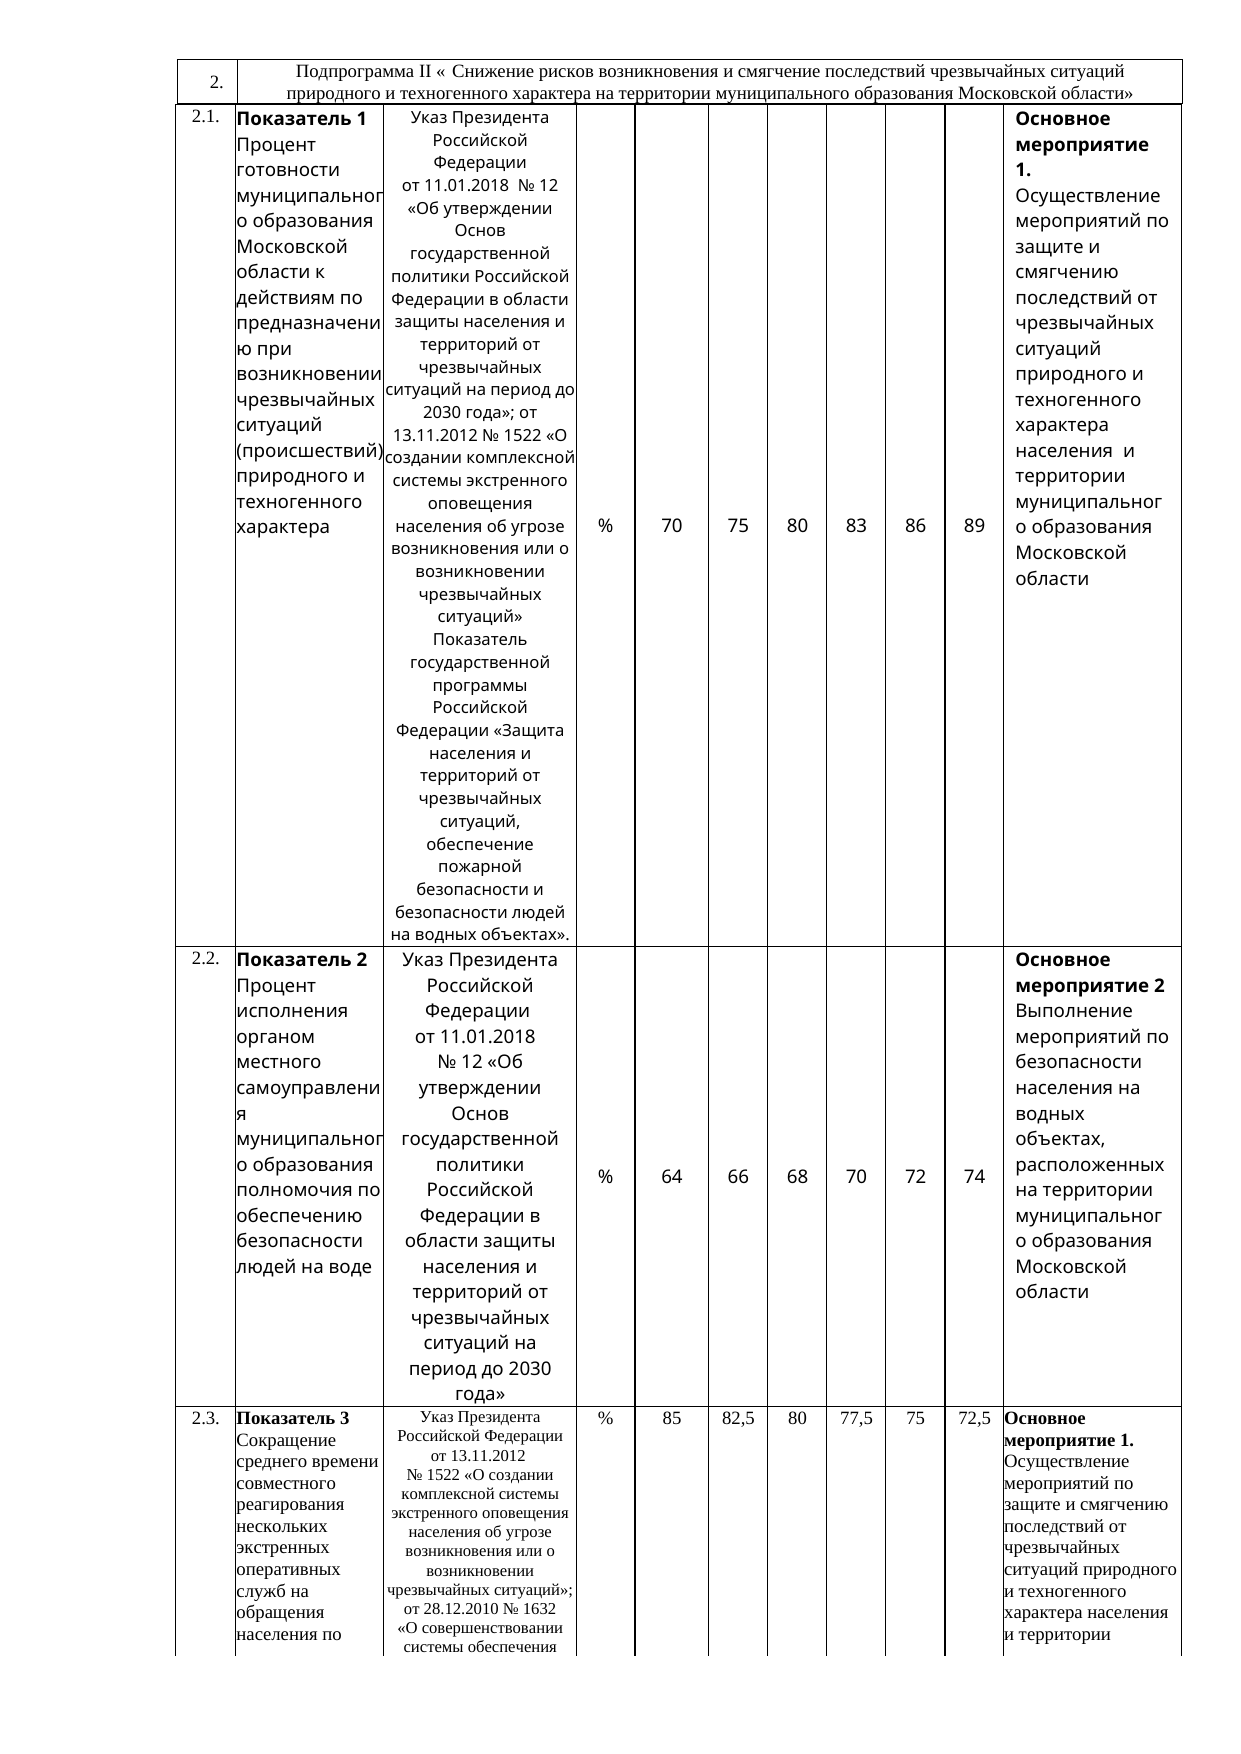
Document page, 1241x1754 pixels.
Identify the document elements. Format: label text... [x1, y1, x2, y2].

table_header 89 [946, 105, 1003, 946]
table_cell 2.2. [176, 947, 235, 1406]
table_cell Показатель 2 Процент исполнения органом местного самоуправления муниципального образования полномочия по обеспечению безопасности людей на воде [236, 947, 383, 1406]
table_header 75 [709, 105, 767, 946]
table_header Основное мероприятие 1. Осуществление мероприятий по защите и смягчению последствий от чрезвычайных ситуаций природного и техногенного характера населения и территории муниципального образования Московской области [1004, 105, 1181, 946]
table_header % [577, 105, 634, 946]
table_cell 74 [946, 947, 1003, 1406]
table_cell 68 [768, 947, 826, 1406]
table_header 86 [886, 105, 944, 946]
table_header Показатель 1 Процент готовности муниципального образования Московской области к действиям по предназначению при возникновении чрезвычайных ситуаций (происшествий) природного и техногенного характера [236, 105, 383, 946]
table_cell 80 [768, 1407, 826, 1656]
table_cell % [577, 947, 634, 1406]
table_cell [384, 1407, 576, 1656]
table_cell 70 [827, 947, 885, 1406]
table_cell 72 [886, 947, 944, 1406]
table_cell 66 [709, 947, 767, 1406]
table_cell 82,5 [709, 1407, 767, 1656]
table_cell Подпрограмма II « Снижение рисков возникновения и смягчение последствий чрезвычайных ситуаций природного и техногенного характера на территории муниципального образования Московской области» [238, 60, 1182, 103]
table_header 80 [768, 105, 826, 946]
table_header 83 [827, 105, 885, 946]
table_cell 64 [636, 947, 708, 1406]
table_cell % [577, 1407, 634, 1656]
table_cell Указ Президента Российской Федерации от 11.01.2018 № 12 «Об утверждении Основ государственной политики Российской Федерации в области защиты населения и территорий от чрезвычайных ситуаций на период до 2030 года» [384, 947, 576, 1406]
table_cell 2.3. [176, 1407, 235, 1656]
table_header 70 [636, 105, 708, 946]
table_cell 72,5 [946, 1407, 1003, 1656]
table_cell 75 [886, 1407, 944, 1656]
table_cell 85 [636, 1407, 708, 1656]
table_header Указ Президента Российской Федерации от 11.01.2018 № 12 «Об утверждении Основ государственной политики Российской Федерации в области защиты населения и территорий от чрезвычайных ситуаций на период до 2030 года»; от 13.11.2012 № 1522 «О создании комплексной системы экстренного оповещения населения об угрозе возникновения или о возникновении чрезвычайных ситуаций» Показатель государственной программы Российской Федерации «Защита населения и территорий от чрезвычайных ситуаций, обеспечение пожарной безопасности и безопасности людей на водных объектах». [384, 105, 576, 946]
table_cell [236, 1407, 383, 1656]
table_header 2.1. [176, 105, 235, 946]
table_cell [1004, 1407, 1181, 1656]
table_cell 2. [178, 60, 237, 103]
table_cell Основное мероприятие 2 Выполнение мероприятий по безопасности населения на водных объектах, расположенных на территории муниципального образования Московской области [1004, 947, 1181, 1406]
table_cell 77,5 [827, 1407, 885, 1656]
